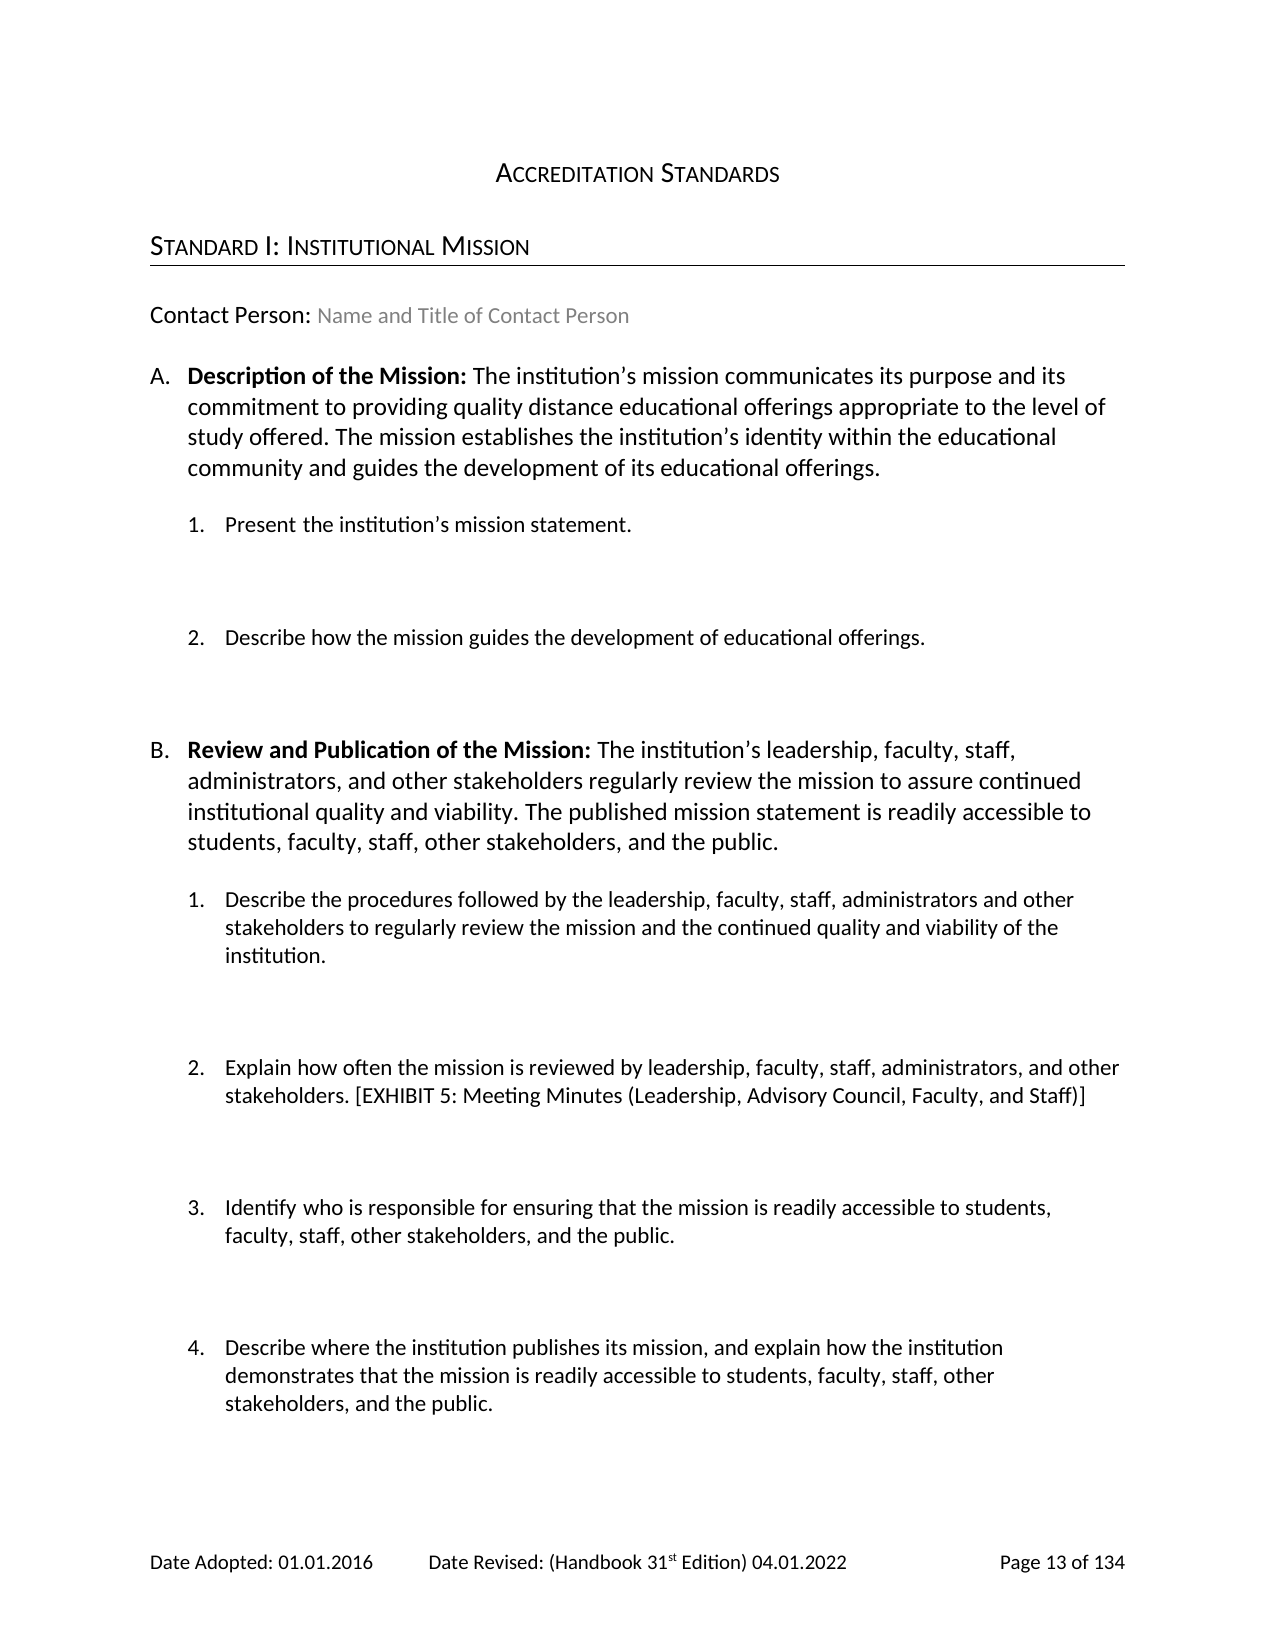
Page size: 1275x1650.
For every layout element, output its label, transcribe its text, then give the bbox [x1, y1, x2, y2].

list Explain how often the mission is reviewed by leadership, faculty, staff, administrators, and other stakeholders. [EXHIBIT 5: Meeting Minutes (Leadership, Advisory Council, Faculty, and Staff)] [187, 1053, 1125, 1193]
list Describe where the institution publishes its mission, and explain how the institution demonstrates that the mission is readily accessible to students, faculty, staff, other stakeholders, and the public. [187, 1333, 1125, 1417]
list Present the institution’s mission statement. [187, 511, 1125, 567]
text Standard I: Institutional Mission [150, 227, 1125, 265]
list Describe the procedures followed by the leadership, faculty, staff, administrators and other stakeholders to regularly review the mission and the continued quality and viability of the institution. [187, 885, 1125, 1053]
list Identify who is responsible for ensuring that the mission is readily accessible to students, faculty, staff, other stakeholders, and the public. [187, 1193, 1125, 1333]
list Describe how the mission guides the development of educational offerings. [187, 623, 1125, 735]
text Accreditation Standards [150, 154, 1125, 190]
text Contact Person: [150, 299, 1125, 330]
list Description of the Mission: The institution’s mission communicates its purpose and its commitment to providing quality distance educational offerings appropriate to the level of study offered. The mission establishes the institution’s identity within the educational community and guides the development of its educational offerings. [150, 360, 1125, 482]
list Review and Publication of the Mission: The institution’s leadership, faculty, staff, administrators, and other stakeholders regularly review the mission to assure continued institutional quality and viability. The published mission statement is readily accessible to students, faculty, staff, other stakeholders, and the public. [150, 735, 1125, 857]
